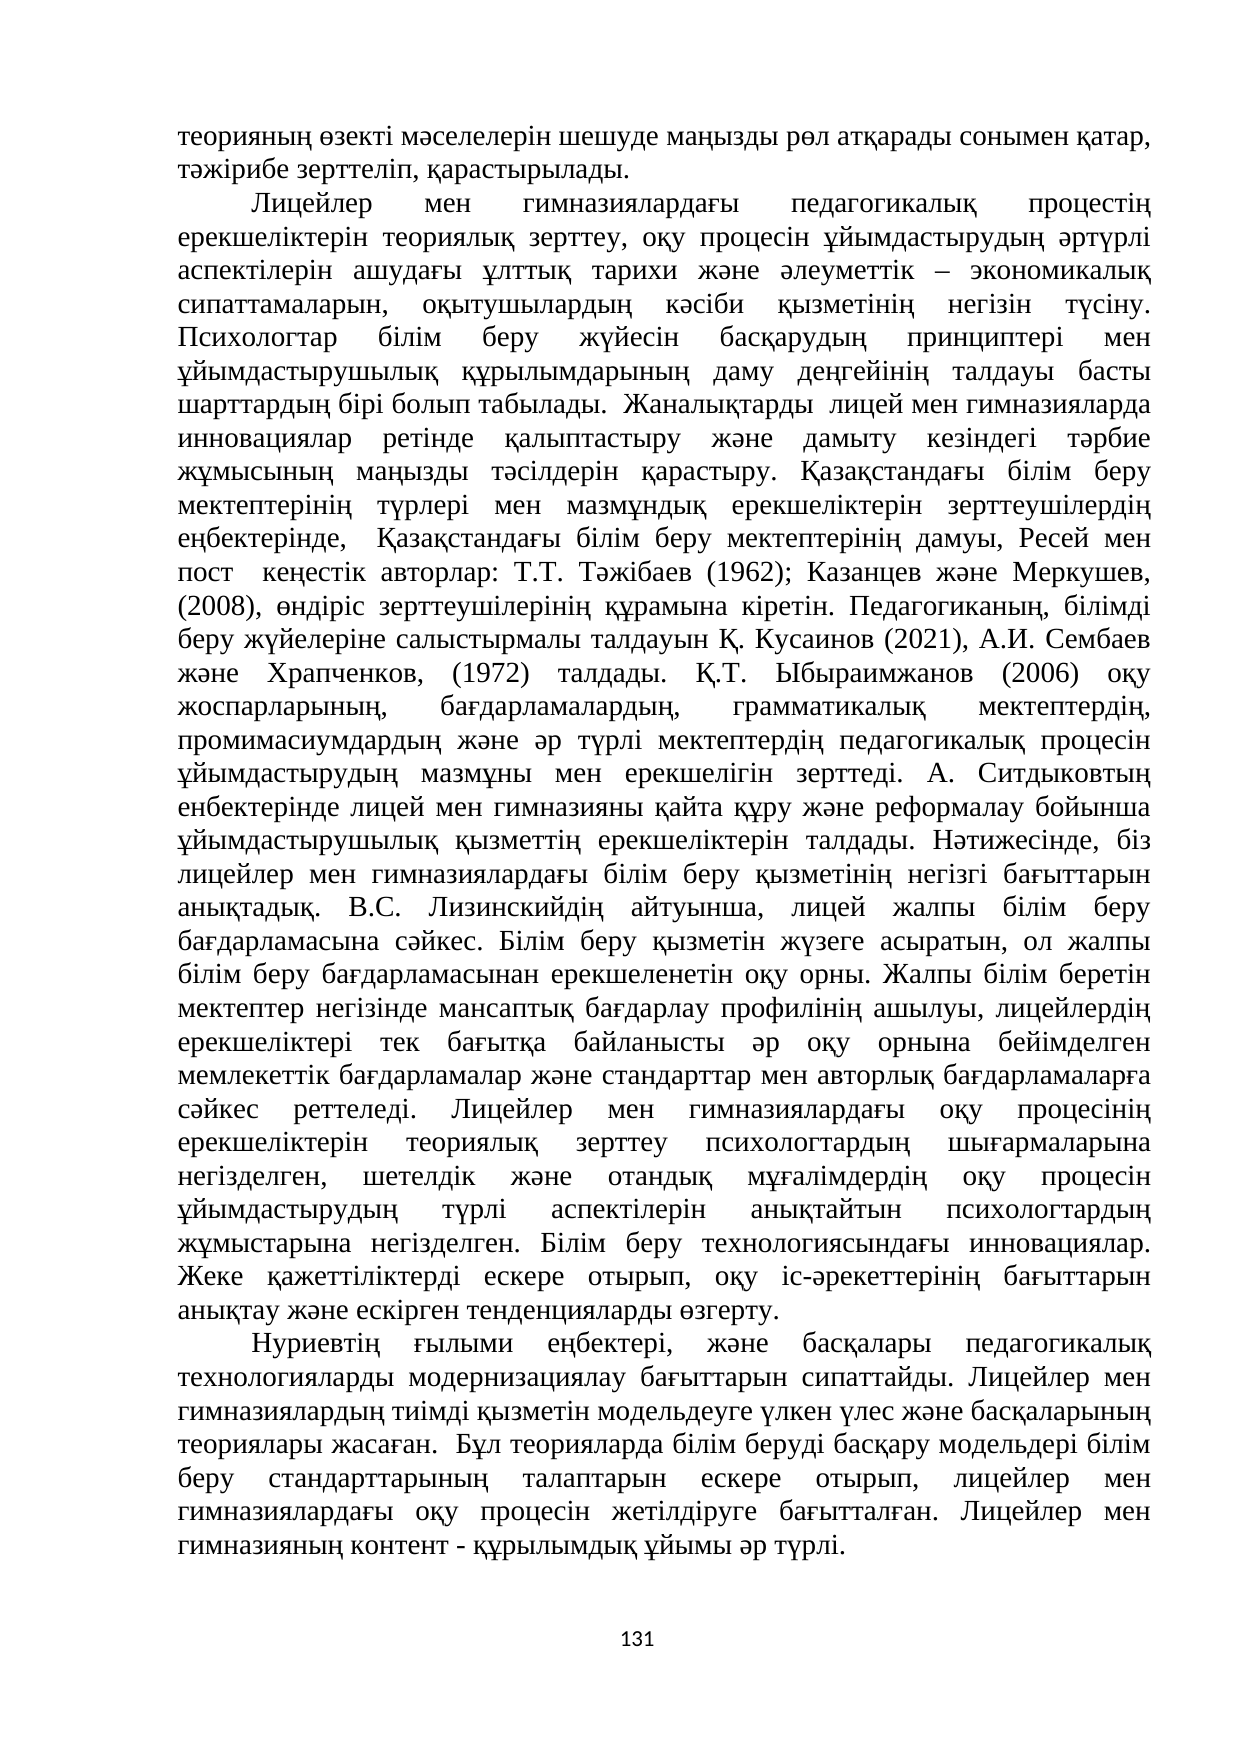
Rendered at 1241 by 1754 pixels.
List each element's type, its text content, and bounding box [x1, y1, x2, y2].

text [177, 118, 1152, 185]
text Лицейлер мен гимназиялардағы педагогикалық процестің ерекшеліктерін теориялық зерттеу, оқу процесін ұйымдастырудың әртүрлі аспектілерін ашудағы ұлттық тарихи және әлеуметтік – экономикалық сипаттамаларын, оқытушылардың кәсіби қызметінің негізін түсіну. Психологтар білім беру жүйесін басқарудың принциптері мен ұйымдастырушылық құрылымдарының даму деңгейінің талдауы басты шарттардың бірі болып табылады. Жаналықтарды лицей мен гимназияларда инновациялар ретінде қалыптастыру және дамыту кезіндегі тәрбие жұмысының маңызды тәсілдерін қарастыру. Қазақстандағы білім беру мектептерінің түрлері мен мазмұндық ерекшеліктерін зерттеушілердің еңбектерінде, Қазақстандағы білім беру мектептерінің дамуы, Ресей мен пост кеңестік авторлар: Т.Т. Тәжібаев (1962); Казанцев және Меркушев, (2008), өндіріс зерттеушілерінің құрамына кіретін. Педагогиканың, білімді беру жүйелеріне салыстырмалы талдауын Қ. Кусаинов (2021), А.И. Сембаев және Храпченков, (1972) талдады. Қ.Т. Ыбыраимжанов (2006) оқу жоспарларының, бағдарламалардың, грамматикалық мектептердің, промимасиумдардың және әр түрлі мектептердің педагогикалық процесін ұйымдастырудың мазмұны мен ерекшелігін зерттеді. А. Ситдыковтың енбектерінде лицей мен гимназияны қайта құру және реформалау бойынша ұйымдастырушылық қызметтің ерекшеліктерін талдады. Нәтижесінде, біз лицейлер мен гимназиялардағы білім беру қызметінің негізгі бағыттарын анықтадық. В.С. Лизинскийдің айтуынша, лицей жалпы білім беру бағдарламасына сәйкес. Білім беру қызметін жүзеге асыратын, ол жалпы білім беру бағдарламасынан ерекшеленетін оқу орны. Жалпы білім беретін мектептер негізінде мансаптық бағдарлау профилінің ашылуы, лицейлердің ерекшеліктері тек бағытқа байланысты әр оқу орнына бейімделген мемлекеттік бағдарламалар және стандарттар мен авторлық бағдарламаларға сәйкес реттеледі. Лицейлер мен гимназиялардағы оқу процесінің ерекшеліктерін теориялық зерттеу психологтардың шығармаларына негізделген, шетелдік және отандық мұғалімдердің оқу процесін ұйымдастырудың түрлі аспектілерін анықтайтын психологтардың жұмыстарына негізделген. Білім беру технологиясындағы инновациялар. Жеке қажеттіліктерді ескере отырып, оқу іс-әрекеттерінің бағыттарын анықтау және ескірген тенденцияларды өзгерту. [177, 185, 1152, 1326]
text Нуриевтің ғылыми еңбектері, және басқалары педагогикалық технологияларды модернизациялау бағыттарын сипаттайды. Лицейлер мен гимназиялардың тиімді қызметін модельдеуге үлкен үлес және басқаларының теориялары жасаған. Бұл теорияларда білім беруді басқару модельдері білім беру стандарттарының талаптарын ескере отырып, лицейлер мен гимназиялардағы оқу процесін жетілдіруге бағытталған. Лицейлер мен гимназияның контент - құрылымдық ұйымы әр түрлі. [177, 1326, 1152, 1560]
